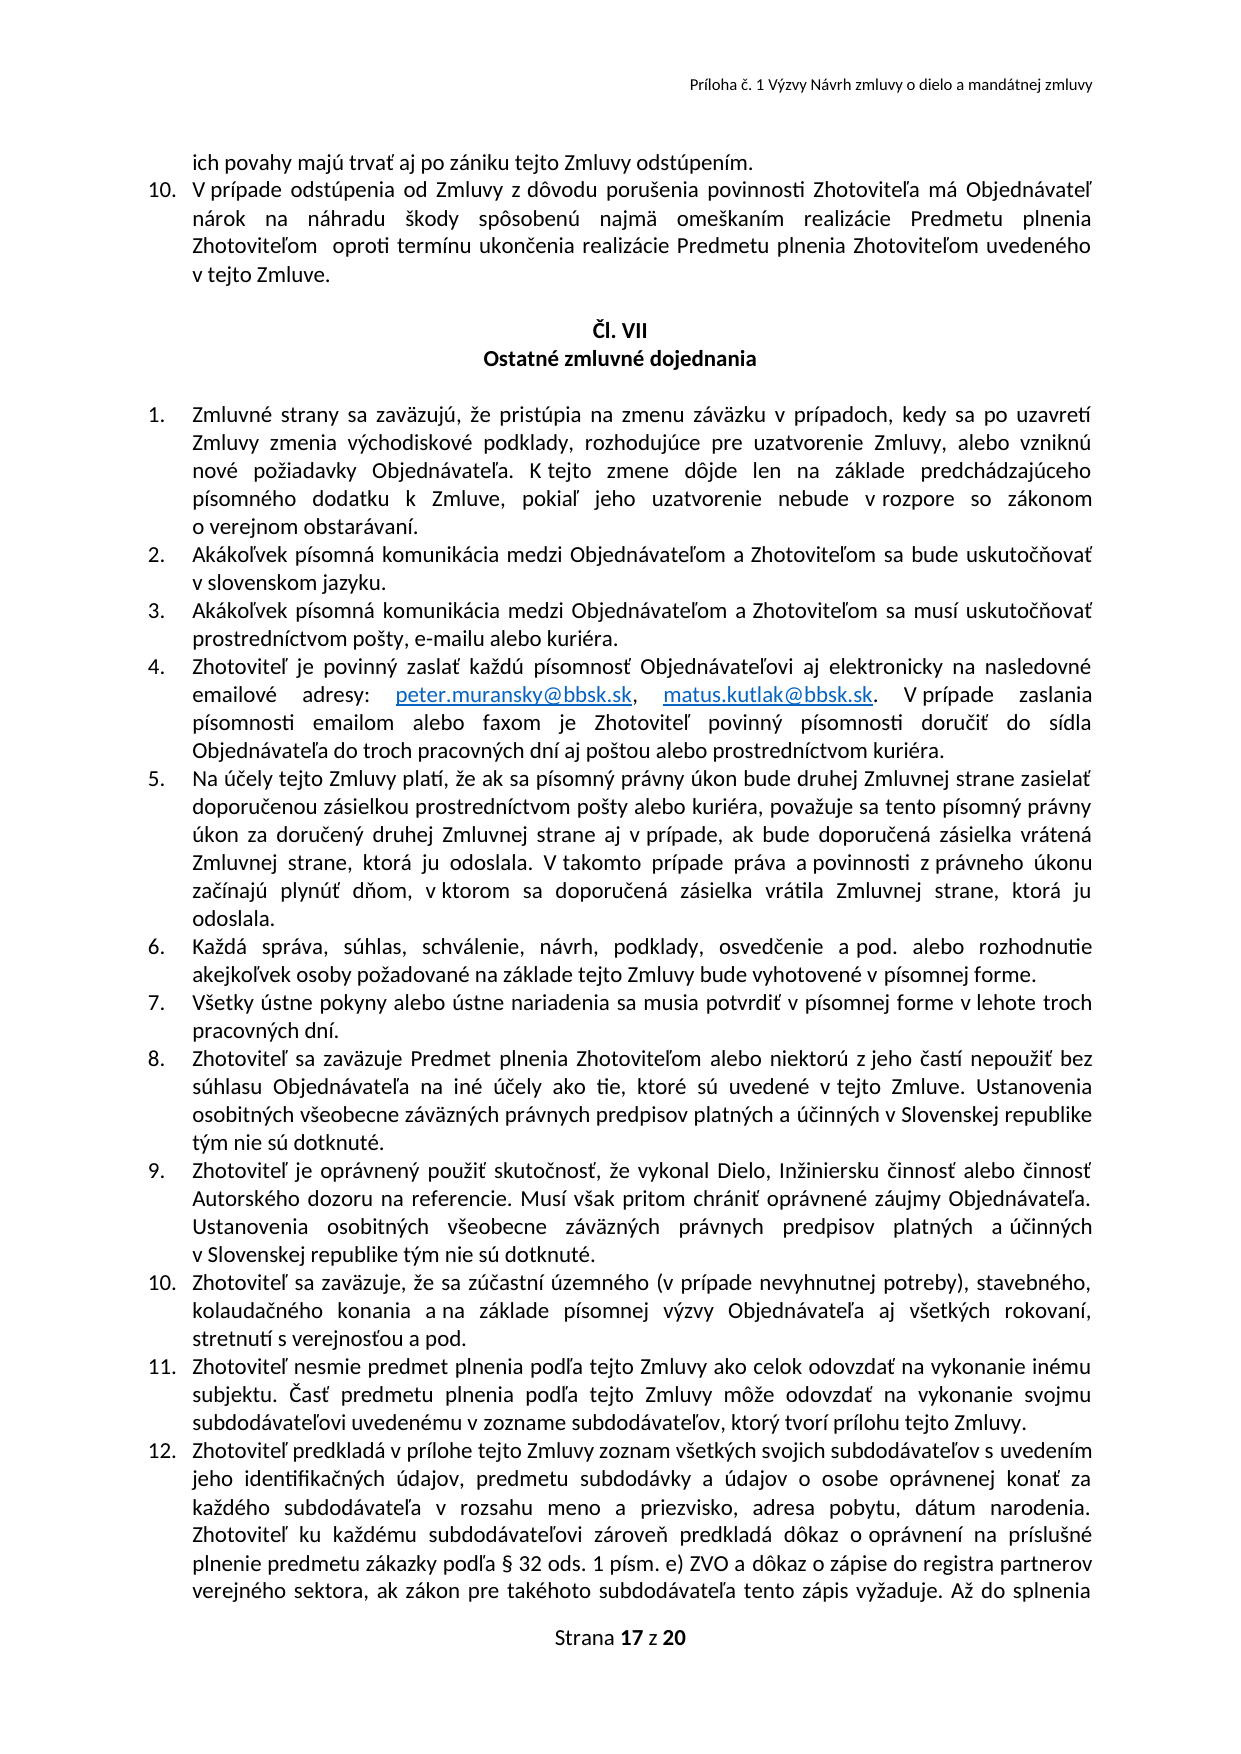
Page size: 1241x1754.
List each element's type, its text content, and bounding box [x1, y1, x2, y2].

list Zhotoviteľ sa zaväzuje, že sa zúčastní územného (v prípade nevyhnutnej potreby), stavebného, kolaudačného konania a na základe písomnej výzvy Objednávateľa aj všetkých rokovaní, stretnutí s verejnosťou a pod. [148, 1268, 1093, 1352]
list Akákoľvek písomná komunikácia medzi Objednávateľom a Zhotoviteľom sa bude uskutočňovať v slovenskom jazyku. [148, 540, 1093, 596]
list Akákoľvek písomná komunikácia medzi Objednávateľom a Zhotoviteľom sa musí uskutočňovať prostredníctvom pošty, e-mailu alebo kuriéra. [148, 596, 1093, 652]
text Ostatné zmluvné dojednania [148, 344, 1093, 372]
list Na účely tejto Zmluvy platí, že ak sa písomný právny úkon bude druhej Zmluvnej strane zasielať doporučenou zásielkou prostredníctvom pošty alebo kuriéra, považuje sa tento písomný právny úkon za doručený druhej Zmluvnej strane aj v prípade, ak bude doporučená zásielka vrátená Zmluvnej strane, ktorá ju odoslala. V takomto prípade práva a povinnosti z právneho úkonu začínajú plynúť dňom, v ktorom sa doporučená zásielka vrátila Zmluvnej strane, ktorá ju odoslala. [148, 764, 1093, 932]
list Zhotoviteľ nesmie predmet plnenia podľa tejto Zmluvy ako celok odovzdať na vykonanie inému subjektu. Časť predmetu plnenia podľa tejto Zmluvy môže odovzdať na vykonanie svojmu subdodávateľovi uvedenému v zozname subdodávateľov, ktorý tvorí prílohu tejto Zmluvy. [148, 1352, 1093, 1437]
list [148, 148, 1093, 176]
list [148, 1437, 1093, 1605]
list Zhotoviteľ je oprávnený použiť skutočnosť, že vykonal Dielo, Inžiniersku činnosť alebo činnosť Autorského dozoru na referencie. Musí však pritom chrániť oprávnené záujmy Objednávateľa. Ustanovenia osobitných všeobecne záväzných právnych predpisov platných a účinných v Slovenskej republike tým nie sú dotknuté. [148, 1156, 1093, 1268]
list Zmluvné strany sa zaväzujú, že pristúpia na zmenu záväzku v prípadoch, kedy sa po uzavretí Zmluvy zmenia východiskové podklady, rozhodujúce pre uzatvorenie Zmluvy, alebo vzniknú nové požiadavky Objednávateľa. K tejto zmene dôjde len na základe predchádzajúceho písomného dodatku k Zmluve, pokiaľ jeho uzatvorenie nebude v rozpore so zákonom o verejnom obstarávaní. [148, 400, 1093, 540]
text Čl. VII [148, 316, 1093, 344]
list Zhotoviteľ sa zaväzuje Predmet plnenia Zhotoviteľom alebo niektorú z jeho častí nepoužiť bez súhlasu Objednávateľa na iné účely ako tie, ktoré sú uvedené v tejto Zmluve. Ustanovenia osobitných všeobecne záväzných právnych predpisov platných a účinných v Slovenskej republike tým nie sú dotknuté. [148, 1044, 1093, 1156]
list Zhotoviteľ je povinný zaslať každú písomnosť Objednávateľovi aj elektronicky na nasledovné emailové adresy: peter.muransky@bbsk.sk, matus.kutlak@bbsk.sk. V prípade zaslania písomnosti emailom alebo faxom je Zhotoviteľ povinný písomnosti doručiť do sídla Objednávateľa do troch pracovných dní aj poštou alebo prostredníctvom kuriéra. [148, 652, 1093, 764]
list Každá správa, súhlas, schválenie, návrh, podklady, osvedčenie a pod. alebo rozhodnutie akejkoľvek osoby požadované na základe tejto Zmluvy bude vyhotovené v písomnej forme. [148, 932, 1093, 988]
list Všetky ústne pokyny alebo ústne nariadenia sa musia potvrdiť v písomnej forme v lehote troch pracovných dní. [148, 988, 1093, 1044]
list V prípade odstúpenia od Zmluvy z dôvodu porušenia povinnosti Zhotoviteľa má Objednávateľ nárok na náhradu škody spôsobenú najmä omeškaním realizácie Predmetu plnenia Zhotoviteľom oproti termínu ukončenia realizácie Predmetu plnenia Zhotoviteľom uvedeného v tejto Zmluve. [148, 176, 1093, 288]
